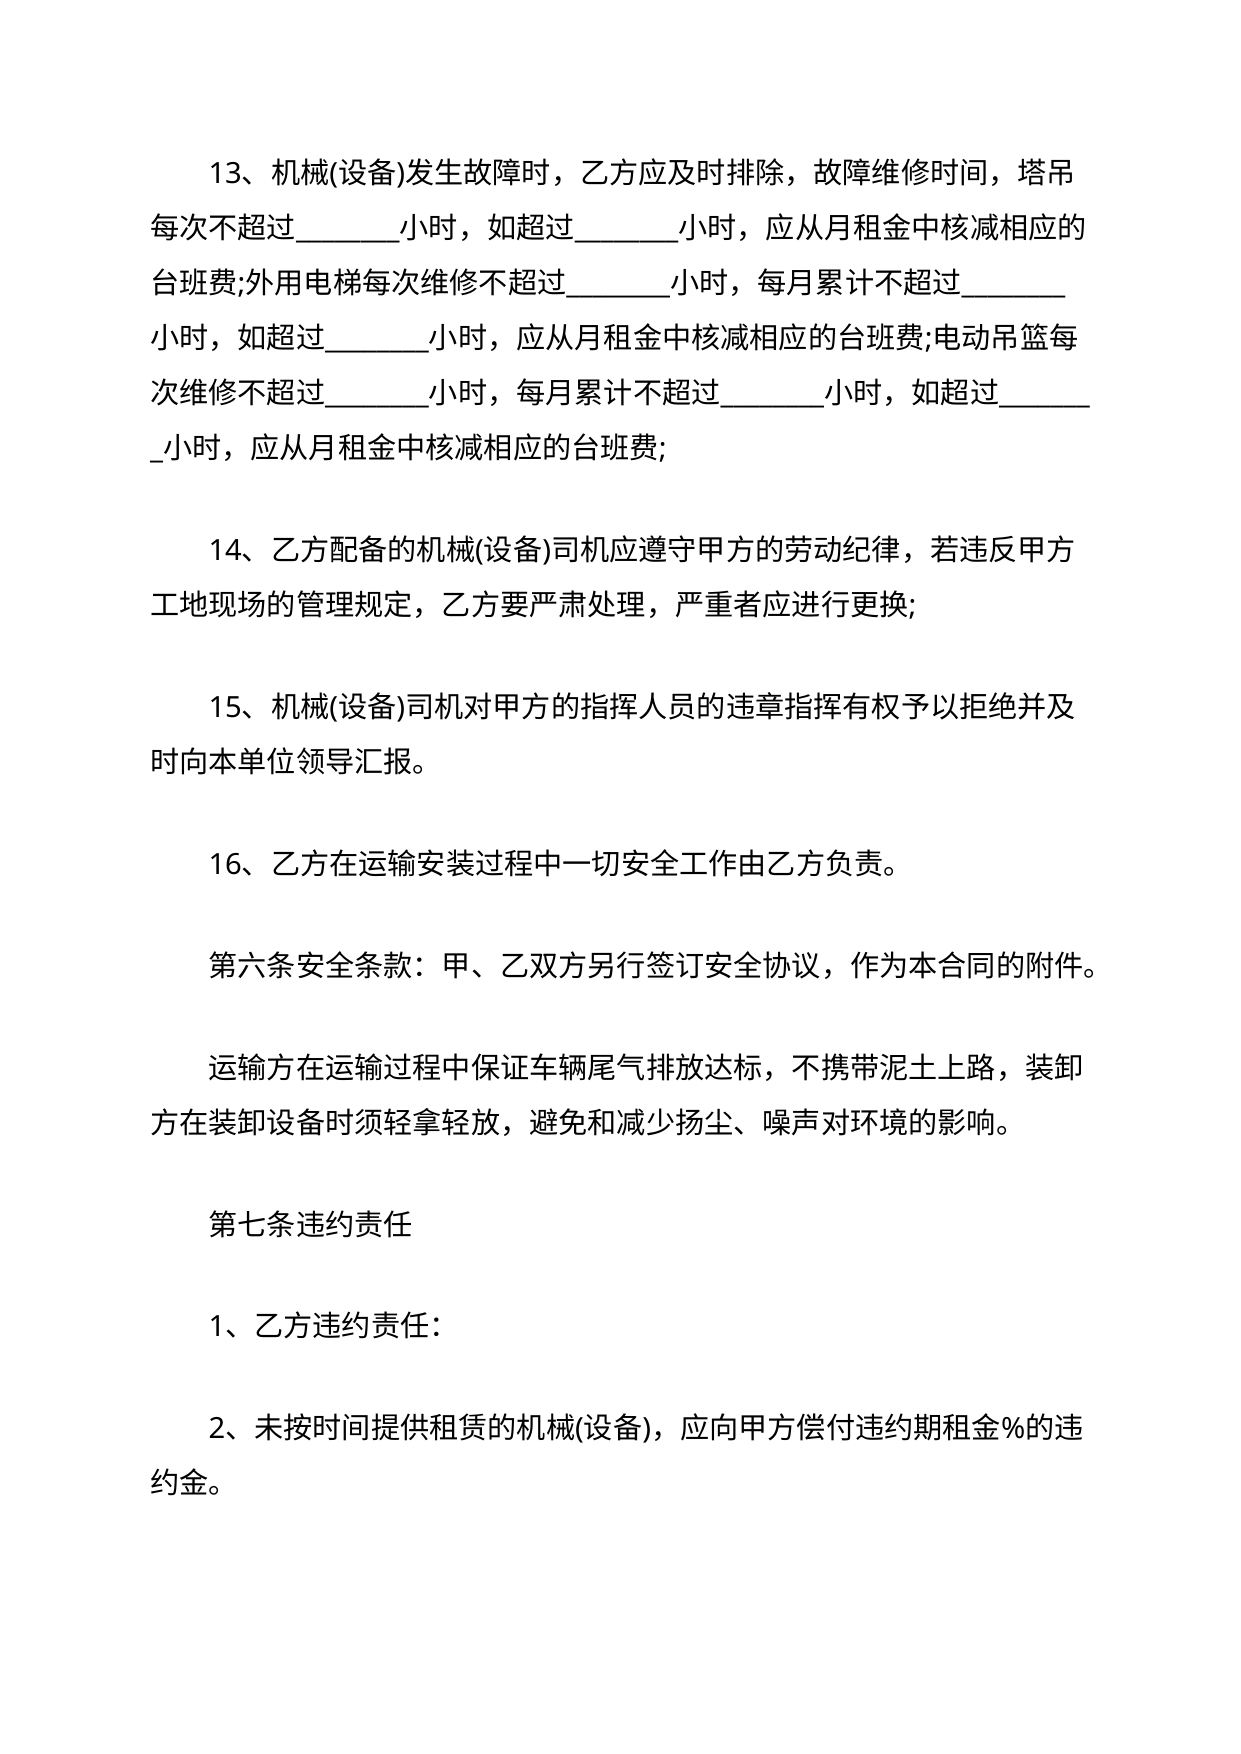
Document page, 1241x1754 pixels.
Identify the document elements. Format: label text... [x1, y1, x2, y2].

text 运输方在运输过程中保证车辆尾气排放达标，不携带泥土上路，装卸方在装卸设备时须轻拿轻放，避免和减少扬尘、噪声对环境的影响。 [150, 1044, 1090, 1142]
text 13、机械(设备)发生故障时，乙方应及时排除，故障维修时间，塔吊每次不超过________小时，如超过________小时，应从月租金中核减相应的台班费;外用电梯每次维修不超过________小时，每月累计不超过________小时，如超过________小时，应从月租金中核减相应的台班费;电动吊篮每次维修不超过________小时，每月累计不超过________小时，如超过________小时，应从月租金中核减相应的台班费; [150, 150, 1090, 467]
text 1、乙方违约责任： [150, 1303, 1090, 1345]
text 第七条违约责任 [150, 1201, 1090, 1243]
text 第六条安全条款：甲、乙双方另行签订安全协议，作为本合同的附件。 [150, 943, 1090, 985]
text 2、未按时间提供租赁的机械(设备)，应向甲方偿付违约期租金%的违约金。 [150, 1405, 1090, 1502]
text 15、机械(设备)司机对甲方的指挥人员的违章指挥有权予以拒绝并及时向本单位领导汇报。 [150, 684, 1090, 781]
text 16、乙方在运输安装过程中一切安全工作由乙方负责。 [150, 841, 1090, 883]
text 14、乙方配备的机械(设备)司机应遵守甲方的劳动纪律，若违反甲方工地现场的管理规定，乙方要严肃处理，严重者应进行更换; [150, 527, 1090, 624]
